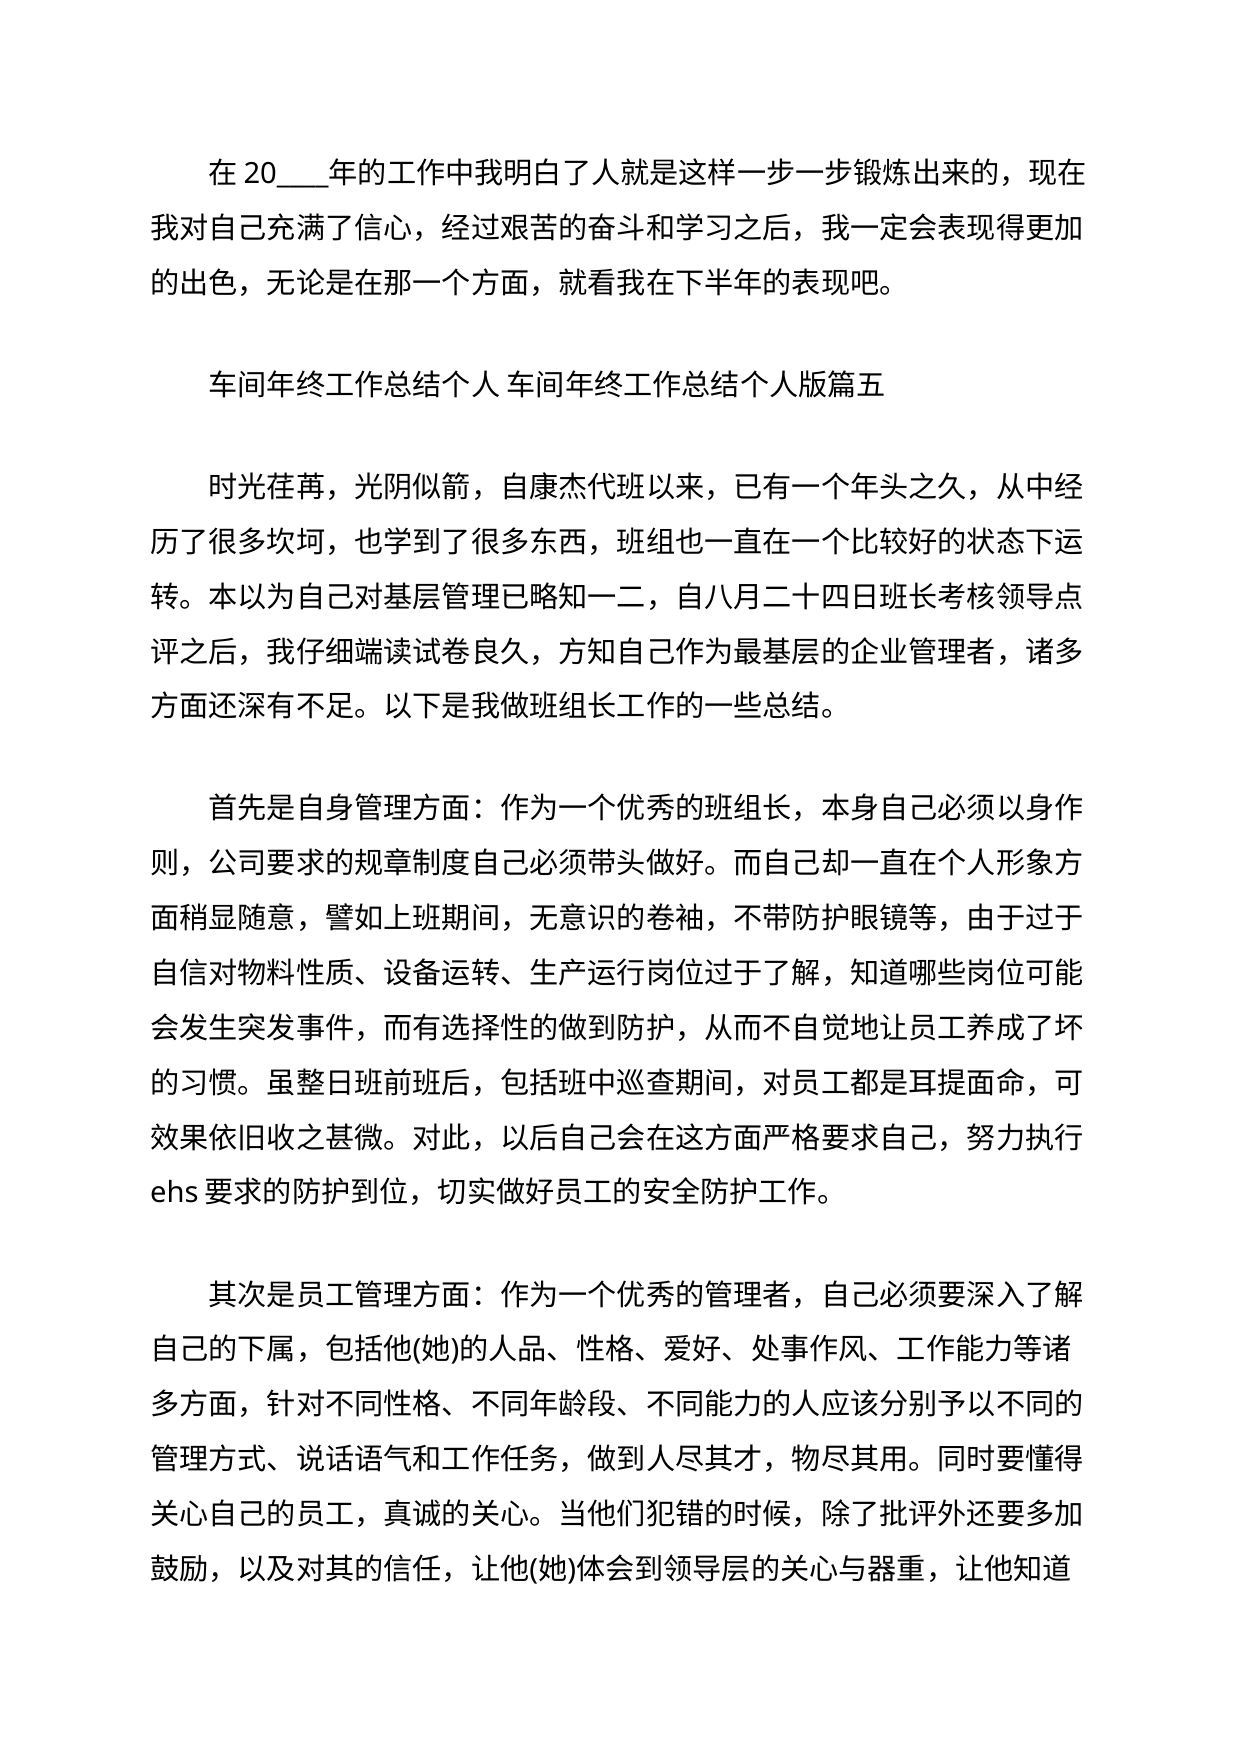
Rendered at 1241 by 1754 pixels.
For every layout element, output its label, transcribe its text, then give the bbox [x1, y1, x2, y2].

text 首先是自身管理方面：作为一个优秀的班组长，本身自己必须以身作则，公司要求的规章制度自己必须带头做好。而自己却一直在个人形象方面稍显随意，譬如上班期间，无意识的卷袖，不带防护眼镜等，由于过于自信对物料性质、设备运转、生产运行岗位过于了解，知道哪些岗位可能会发生突发事件，而有选择性的做到防护，从而不自觉地让员工养成了坏的习惯。虽整日班前班后，包括班中巡查期间，对员工都是耳提面命，可效果依旧收之甚微。对此，以后自己会在这方面严格要求自己，努力执行ehs要求的防护到位，切实做好员工的安全防护工作。 [150, 785, 1090, 1211]
text 在20____年的工作中我明白了人就是这样一步一步锻炼出来的，现在我对自己充满了信心，经过艰苦的奋斗和学习之后，我一定会表现得更加的出色，无论是在那一个方面，就看我在下半年的表现吧。 [150, 150, 1090, 302]
text 车间年终工作总结个人 车间年终工作总结个人版篇五 [150, 362, 1090, 404]
text 时光荏苒，光阴似箭，自康杰代班以来，已有一个年头之久，从中经历了很多坎坷，也学到了很多东西，班组也一直在一个比较好的状态下运转。本以为自己对基层管理已略知一二，自八月二十四日班长考核领导点评之后，我仔细端读试卷良久，方知自己作为最基层的企业管理者，诸多方面还深有不足。以下是我做班组长工作的一些总结。 [150, 463, 1090, 725]
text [150, 1271, 1090, 1588]
